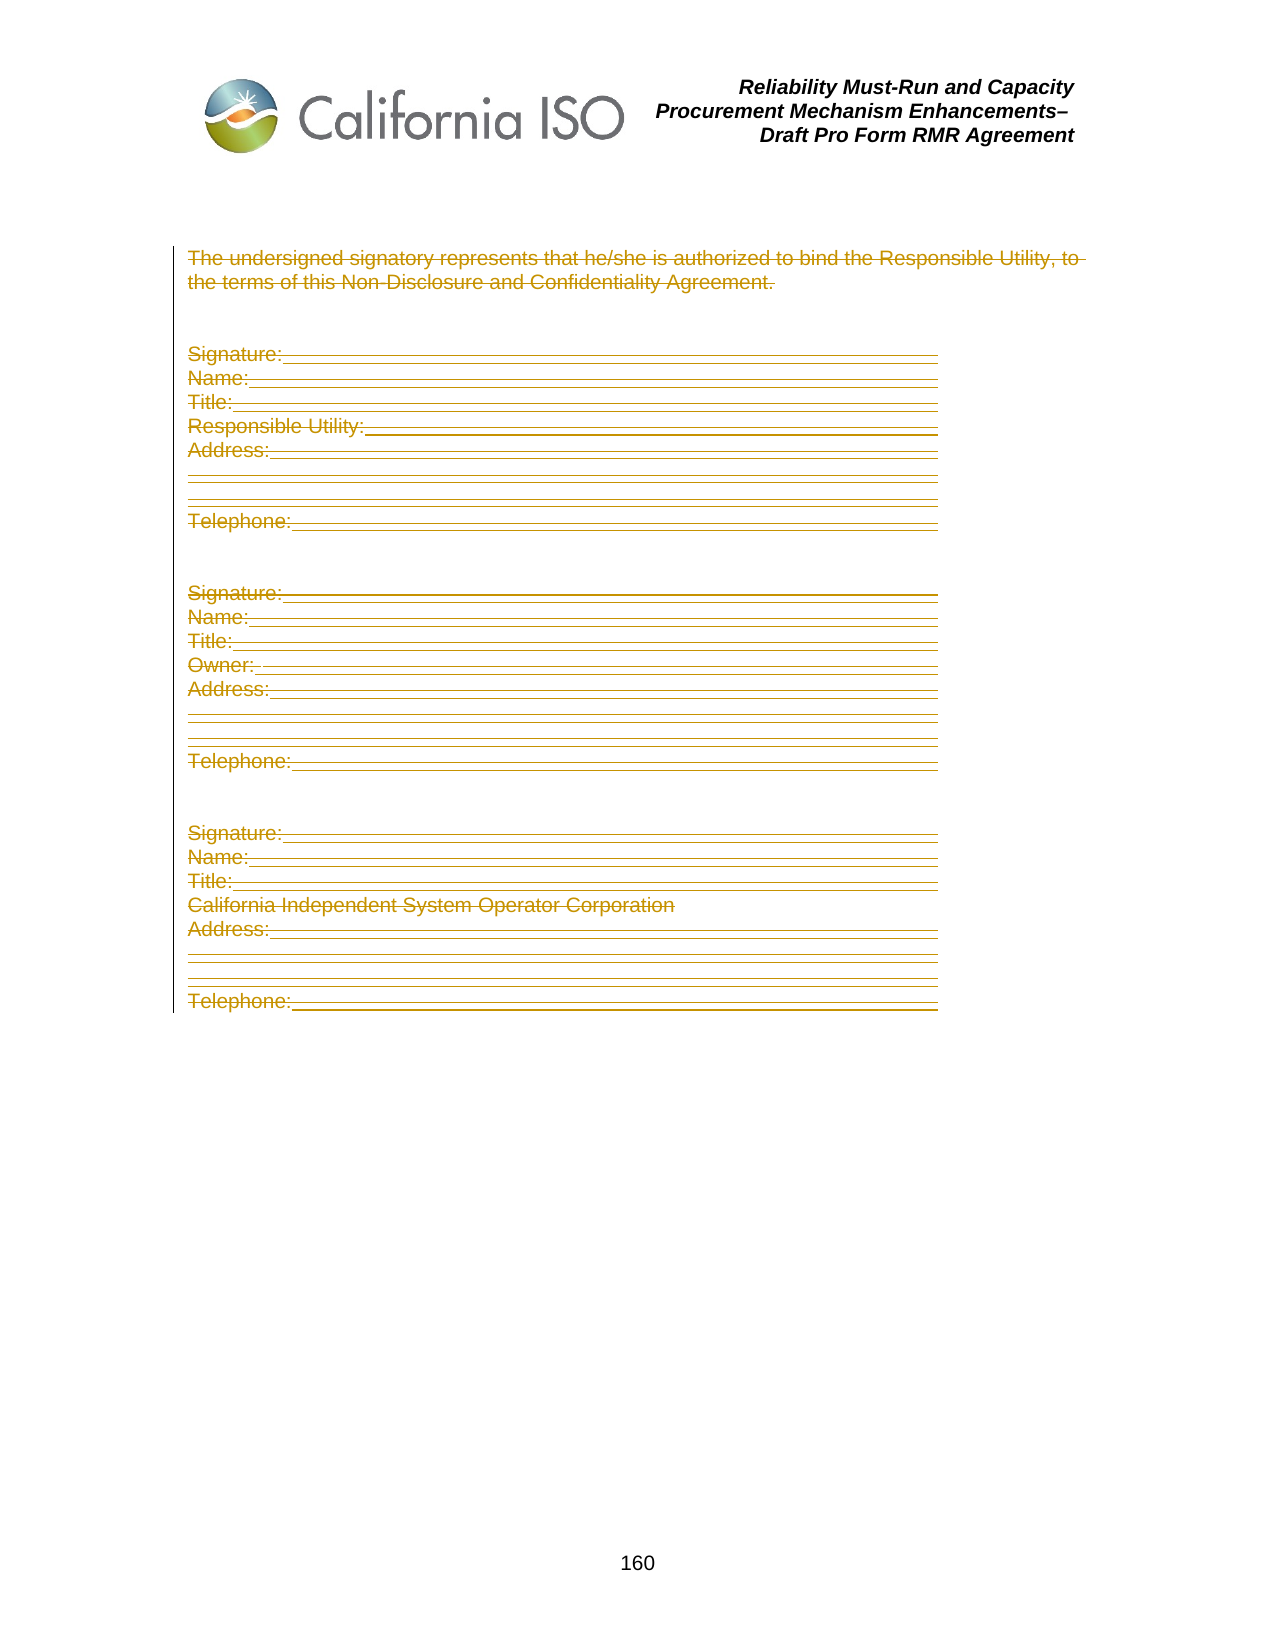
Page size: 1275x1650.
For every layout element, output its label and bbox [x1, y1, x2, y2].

picture [198, 75, 628, 156]
